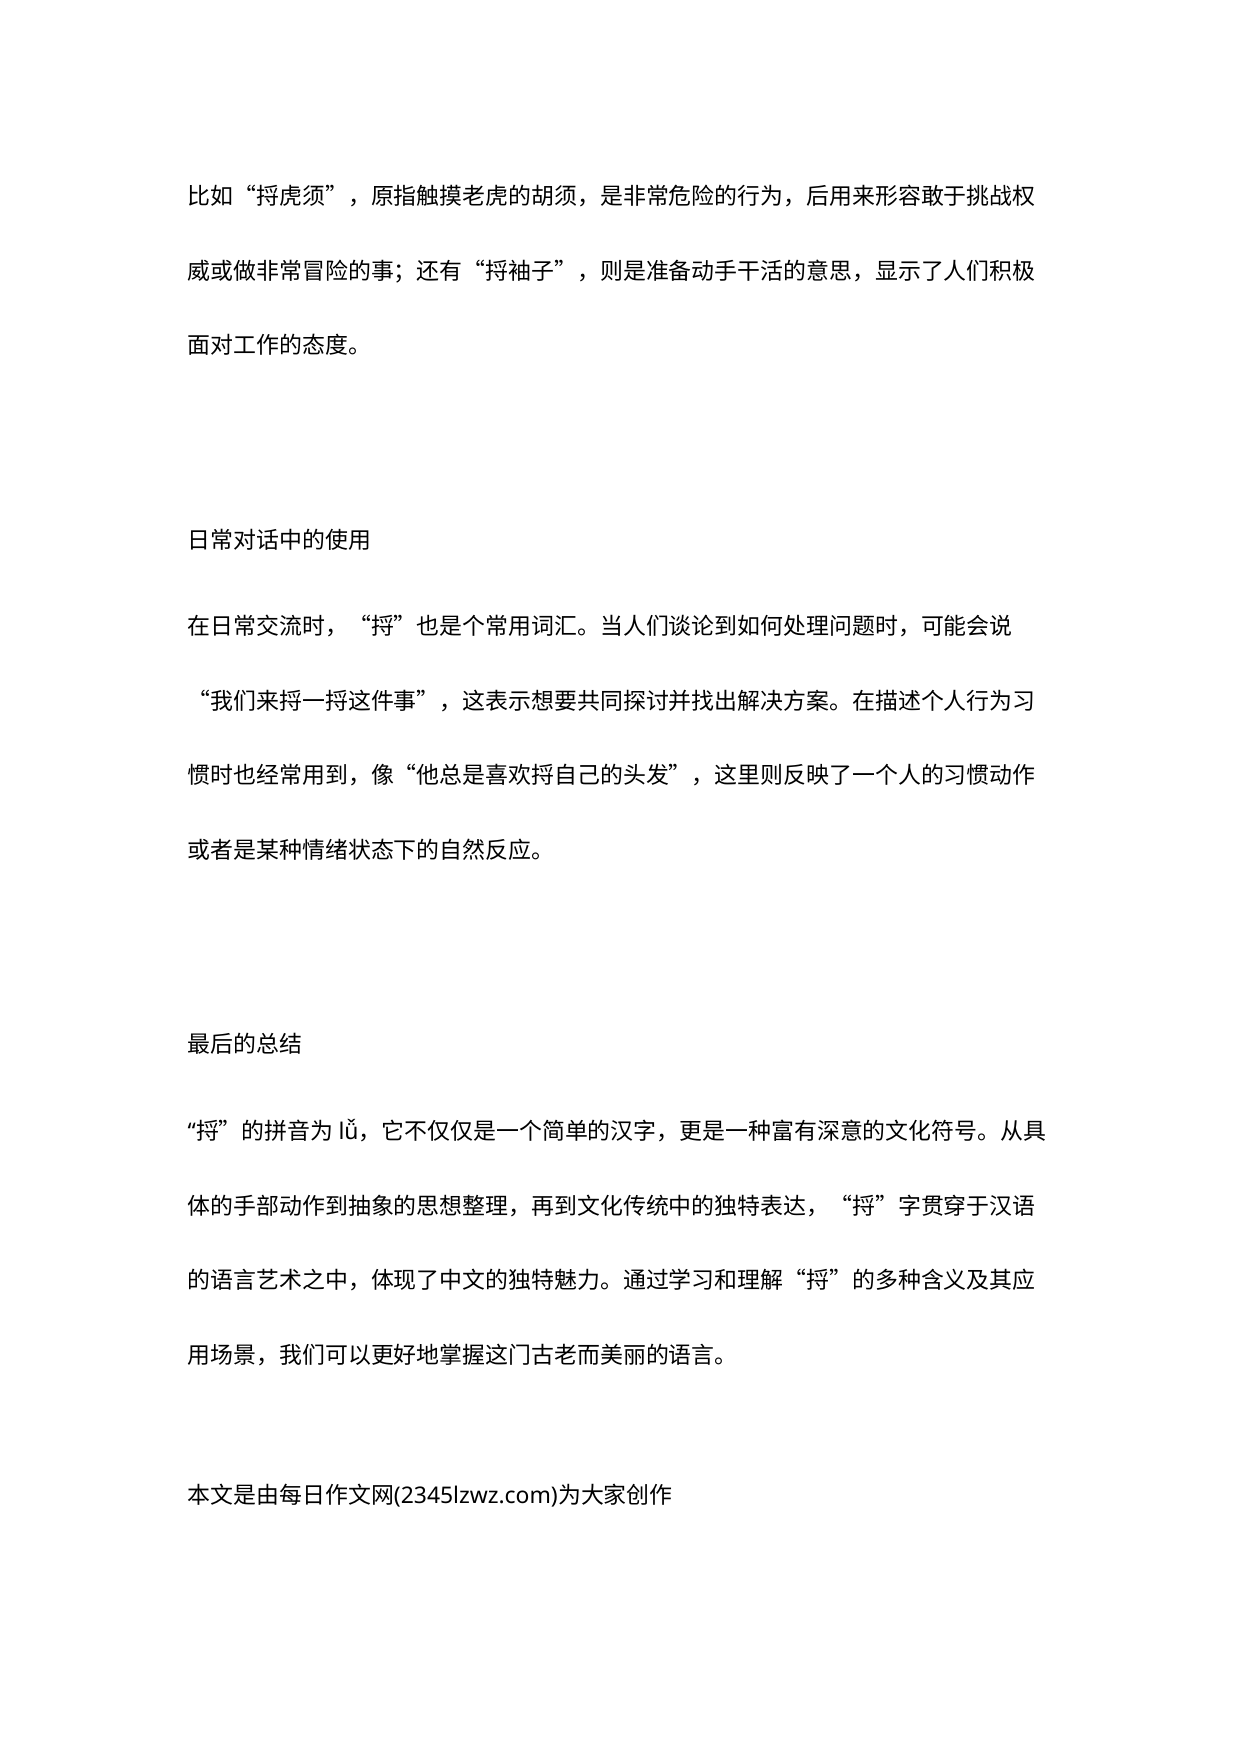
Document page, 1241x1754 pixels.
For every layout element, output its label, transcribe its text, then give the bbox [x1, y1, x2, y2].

text 在日常交流时，“捋”也是个常用词汇。当人们谈论到如何处理问题时，可能会说“我们来捋一捋这件事”，这表示想要共同探讨并找出解决方案。在描述个人行为习惯时也经常用到，像“他总是喜欢捋自己的头发”，这里则反映了一个人的习惯动作或者是某种情绪状态下的自然反应。 [187, 592, 1053, 881]
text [187, 162, 1053, 376]
text “捋”的拼音为 lǚ，它不仅仅是一个简单的汉字，更是一种富有深意的文化符号。从具体的手部动作到抽象的思想整理，再到文化传统中的独特表达，“捋”字贯穿于汉语的语言艺术之中，体现了中文的独特魅力。通过学习和理解“捋”的多种含义及其应用场景，我们可以更好地掌握这门古老而美丽的语言。 [187, 1097, 1053, 1386]
text 日常对话中的使用 [187, 506, 1053, 571]
text 最后的总结 [187, 1011, 1053, 1076]
text 本文是由每日作文网(2345lzwz.com)为大家创作 [187, 1462, 1053, 1527]
